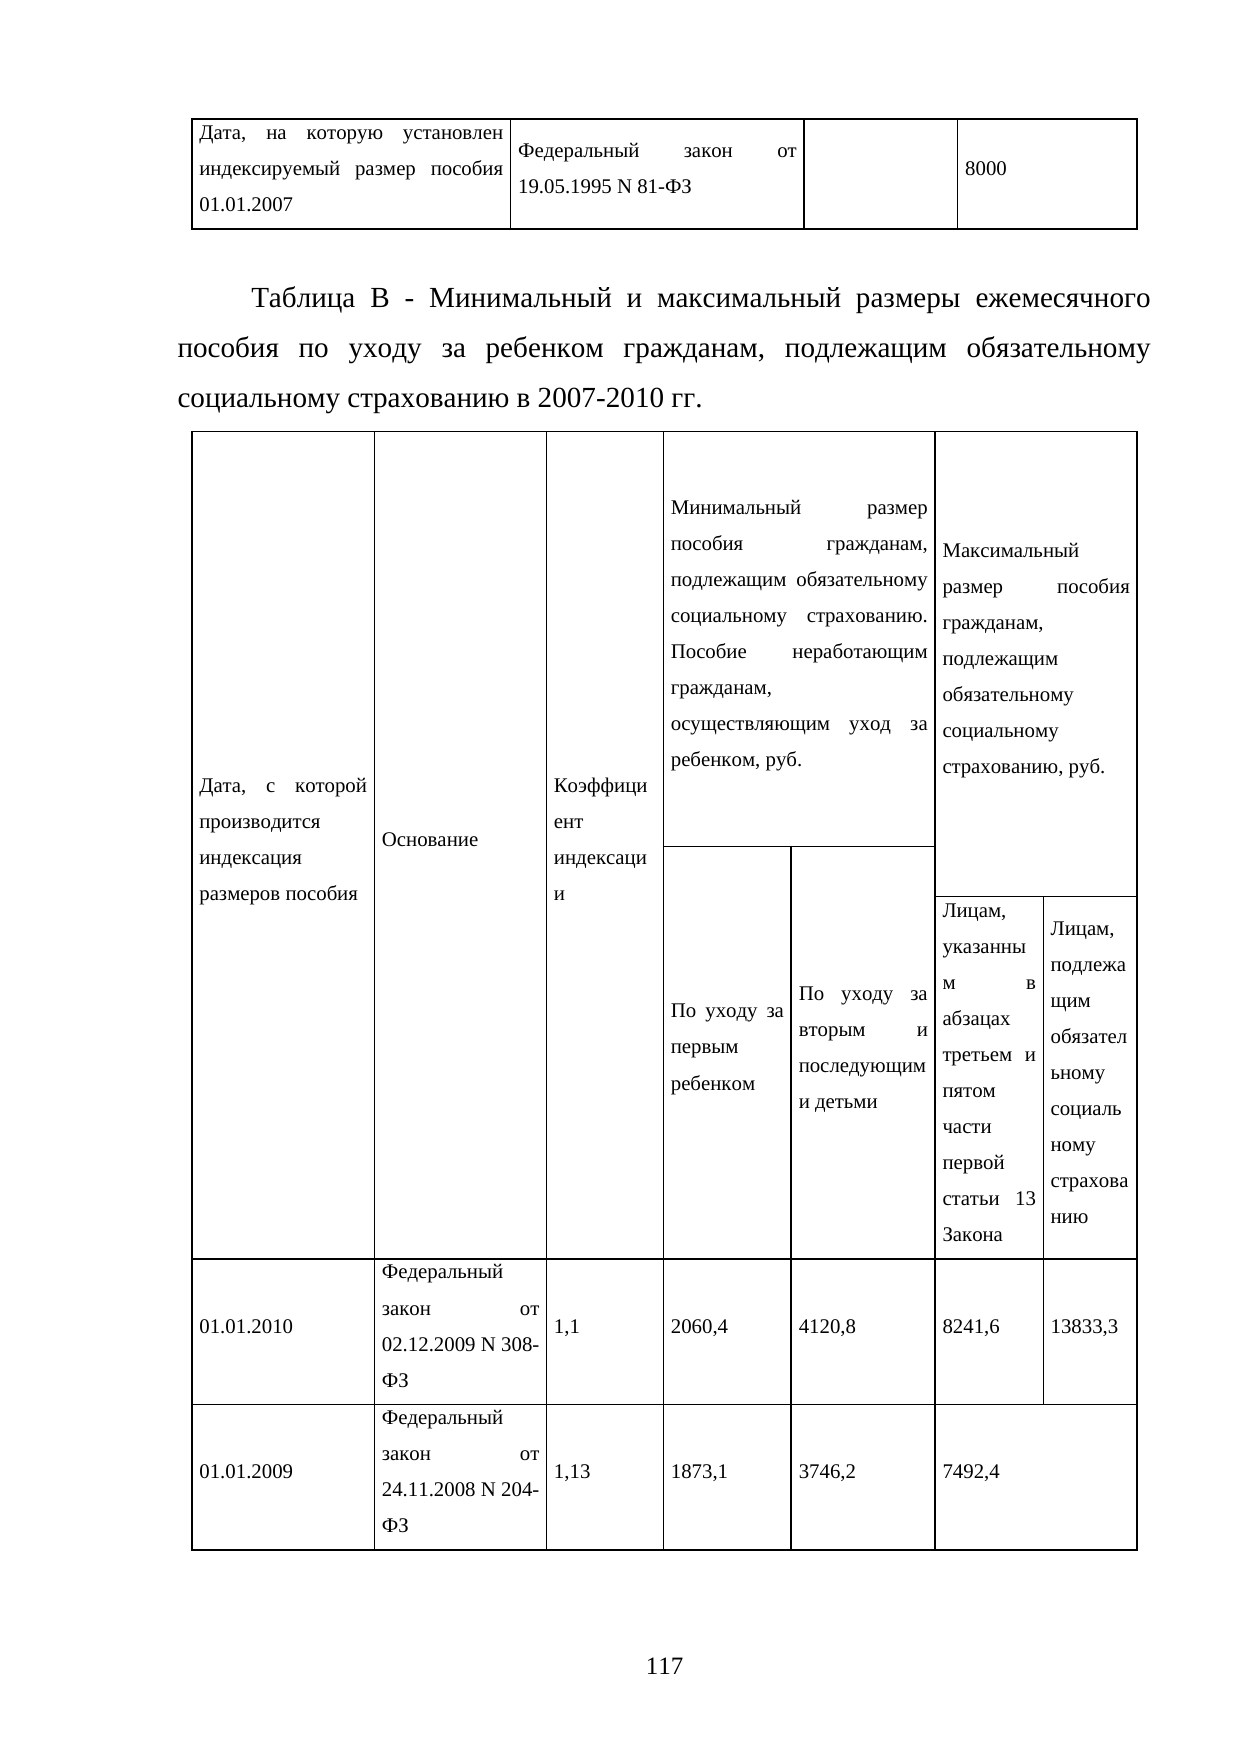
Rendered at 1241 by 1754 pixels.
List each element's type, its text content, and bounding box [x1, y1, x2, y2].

table_cell 01.01.2010 [193, 1260, 374, 1404]
table_header Дата, с которой производится индексация размеров пособия [193, 432, 374, 1258]
table_header Основание [375, 432, 546, 1258]
subtitle Таблица В - Минимальный и максимальный размеры ежемесячного пособия по уходу за ребенком гражданам, подлежащим обязательному социальному страхованию в 2007-2010 гг. [177, 280, 1152, 414]
table_cell Федеральный закон от 02.12.2009 N 308-ФЗ [375, 1260, 546, 1404]
table_cell 1,13 [547, 1405, 663, 1549]
table_cell Федеральный закон от 24.11.2008 N 204-ФЗ [375, 1405, 546, 1549]
table_cell 2060,4 [664, 1260, 790, 1404]
table_header Максимальный размер пособия гражданам, подлежащим обязательному социальному страхованию, руб. [936, 432, 1136, 896]
table_cell 1,1 [547, 1260, 663, 1404]
table_cell По уходу за первым ребенком [664, 847, 790, 1258]
table_cell 1873,1 [664, 1405, 790, 1549]
table_cell 01.01.2009 [193, 1405, 374, 1549]
table_cell [805, 120, 957, 228]
table_cell По уходу за вторым и последующими детьми [792, 847, 934, 1258]
table_cell Дата, на которую установлен индексируемый размер пособия 01.01.2007 [193, 120, 510, 228]
table_header Минимальный размер пособия гражданам, подлежащим обязательному социальному страхованию. Пособие неработающим гражданам, осуществляющим уход за ребенком, руб. [664, 432, 934, 846]
table_cell 13833,3 [1044, 1260, 1136, 1404]
table_cell Федеральный закон от 19.05.1995 N 81-ФЗ [511, 120, 803, 228]
table_cell 8000 [958, 120, 1136, 228]
table_cell 4120,8 [792, 1260, 934, 1404]
table_cell Лицам, подлежащим обязательному социальному страхованию [1044, 897, 1136, 1258]
table_header Коэффициент индексации [547, 432, 663, 1258]
table_cell 7492,4 [936, 1405, 1136, 1549]
table_cell 3746,2 [792, 1405, 934, 1549]
table_cell Лицам, указанным в абзацах третьем и пятом части первой статьи 13 Закона [936, 897, 1043, 1258]
table_cell 8241,6 [936, 1260, 1043, 1404]
